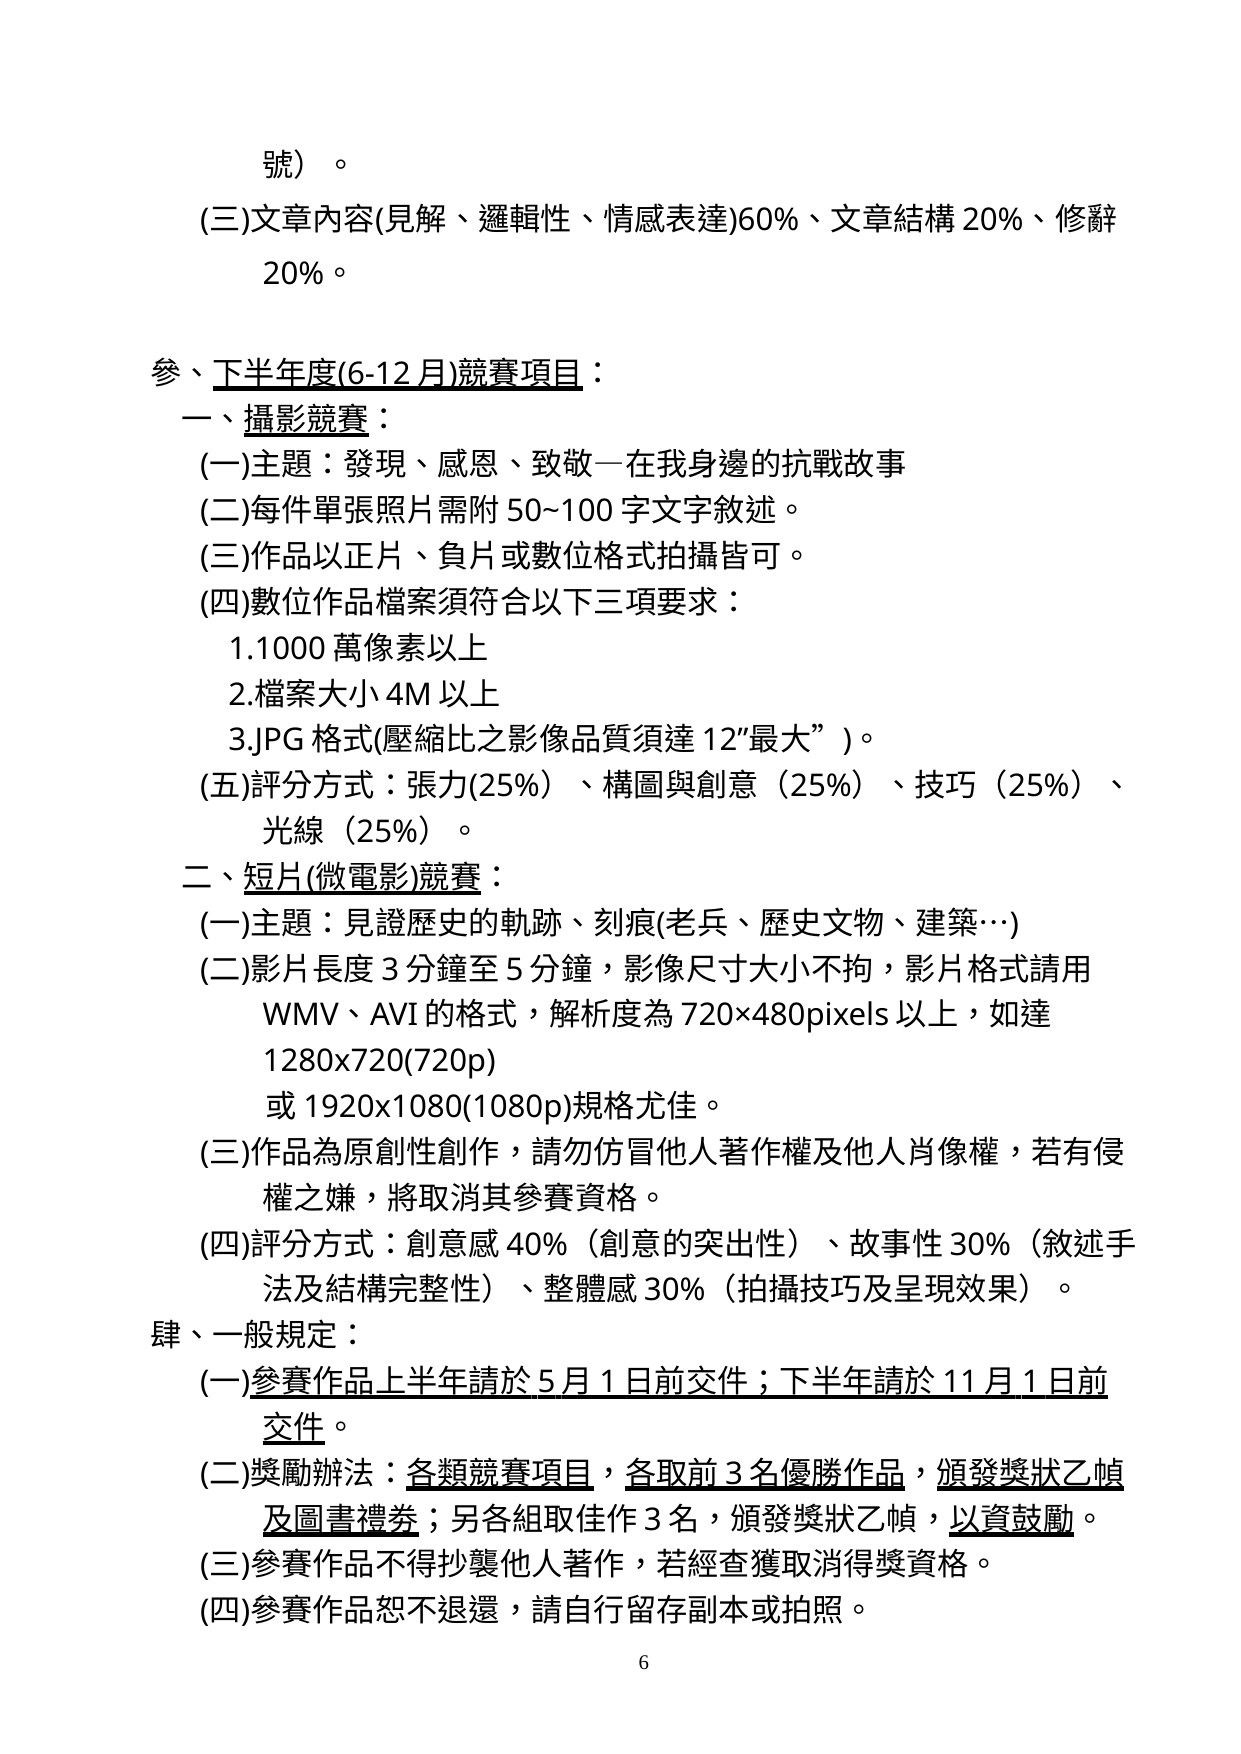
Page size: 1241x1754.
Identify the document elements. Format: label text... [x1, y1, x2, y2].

text 3.JPG格式(壓縮比之影像品質須達12”最大”)。 [150, 714, 1137, 760]
text (一)主題：發現、感恩、致敬―在我身邊的抗戰故事 [200, 439, 1137, 485]
text (三)作品為原創性創作，請勿仿冒他人著作權及他人肖像權，若有侵權之嫌，將取消其參賽資格。 [200, 1127, 1137, 1218]
text (三)文章內容(見解、邏輯性、情感表達)60%、文章結構20%、修辭20%。 [200, 185, 1137, 293]
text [200, 131, 1137, 185]
text 一、攝影競賽： [150, 393, 1137, 439]
text 參、下半年度(6-12月)競賽項目： [150, 347, 1137, 393]
text 或1920x1080(1080p)規格尤佳。 [250, 1081, 1137, 1127]
text 肆、一般規定： [150, 1310, 1137, 1356]
text 1.1000萬像素以上 [150, 622, 1137, 668]
text (三)作品以正片、負片或數位格式拍攝皆可。 [200, 531, 1137, 577]
text 二、短片(微電影)競賽： [150, 852, 1137, 897]
text (五)評分方式：張力(25%）、構圖與創意（25%）、技巧（25%）、光線（25%）。 [200, 760, 1137, 852]
text (四)數位作品檔案須符合以下三項要求： [200, 577, 1137, 622]
text (四)參賽作品恕不退還，請自行留存副本或拍照。 [200, 1585, 1137, 1631]
text (四)評分方式：創意感40%（創意的突出性）、故事性30%（敘述手法及結構完整性）、整體感30%（拍攝技巧及呈現效果）。 [200, 1218, 1137, 1310]
text (二)每件單張照片需附50~100字文字敘述。 [200, 485, 1137, 531]
text (二)獎勵辦法：各類競賽項目，各取前3名優勝作品，頒發獎狀乙幀及圖書禮劵；另各組取佳作3名，頒發獎狀乙幀，以資鼓勵。 [200, 1447, 1137, 1539]
text (三)參賽作品不得抄襲他人著作，若經查獲取消得獎資格。 [200, 1539, 1137, 1585]
text (二)影片長度3分鐘至5分鐘，影像尺寸大小不拘，影片格式請用WMV、AVI的格式，解析度為720×480pixels以上，如達1280x720(720p) [200, 943, 1137, 1081]
text 2.檔案大小4M以上 [150, 668, 1137, 714]
text (一)參賽作品上半年請於5月1日前交件；下半年請於11月1日前交件。 [200, 1356, 1137, 1447]
text (一)主題：見證歷史的軌跡、刻痕(老兵、歷史文物、建築…) [200, 897, 1137, 943]
